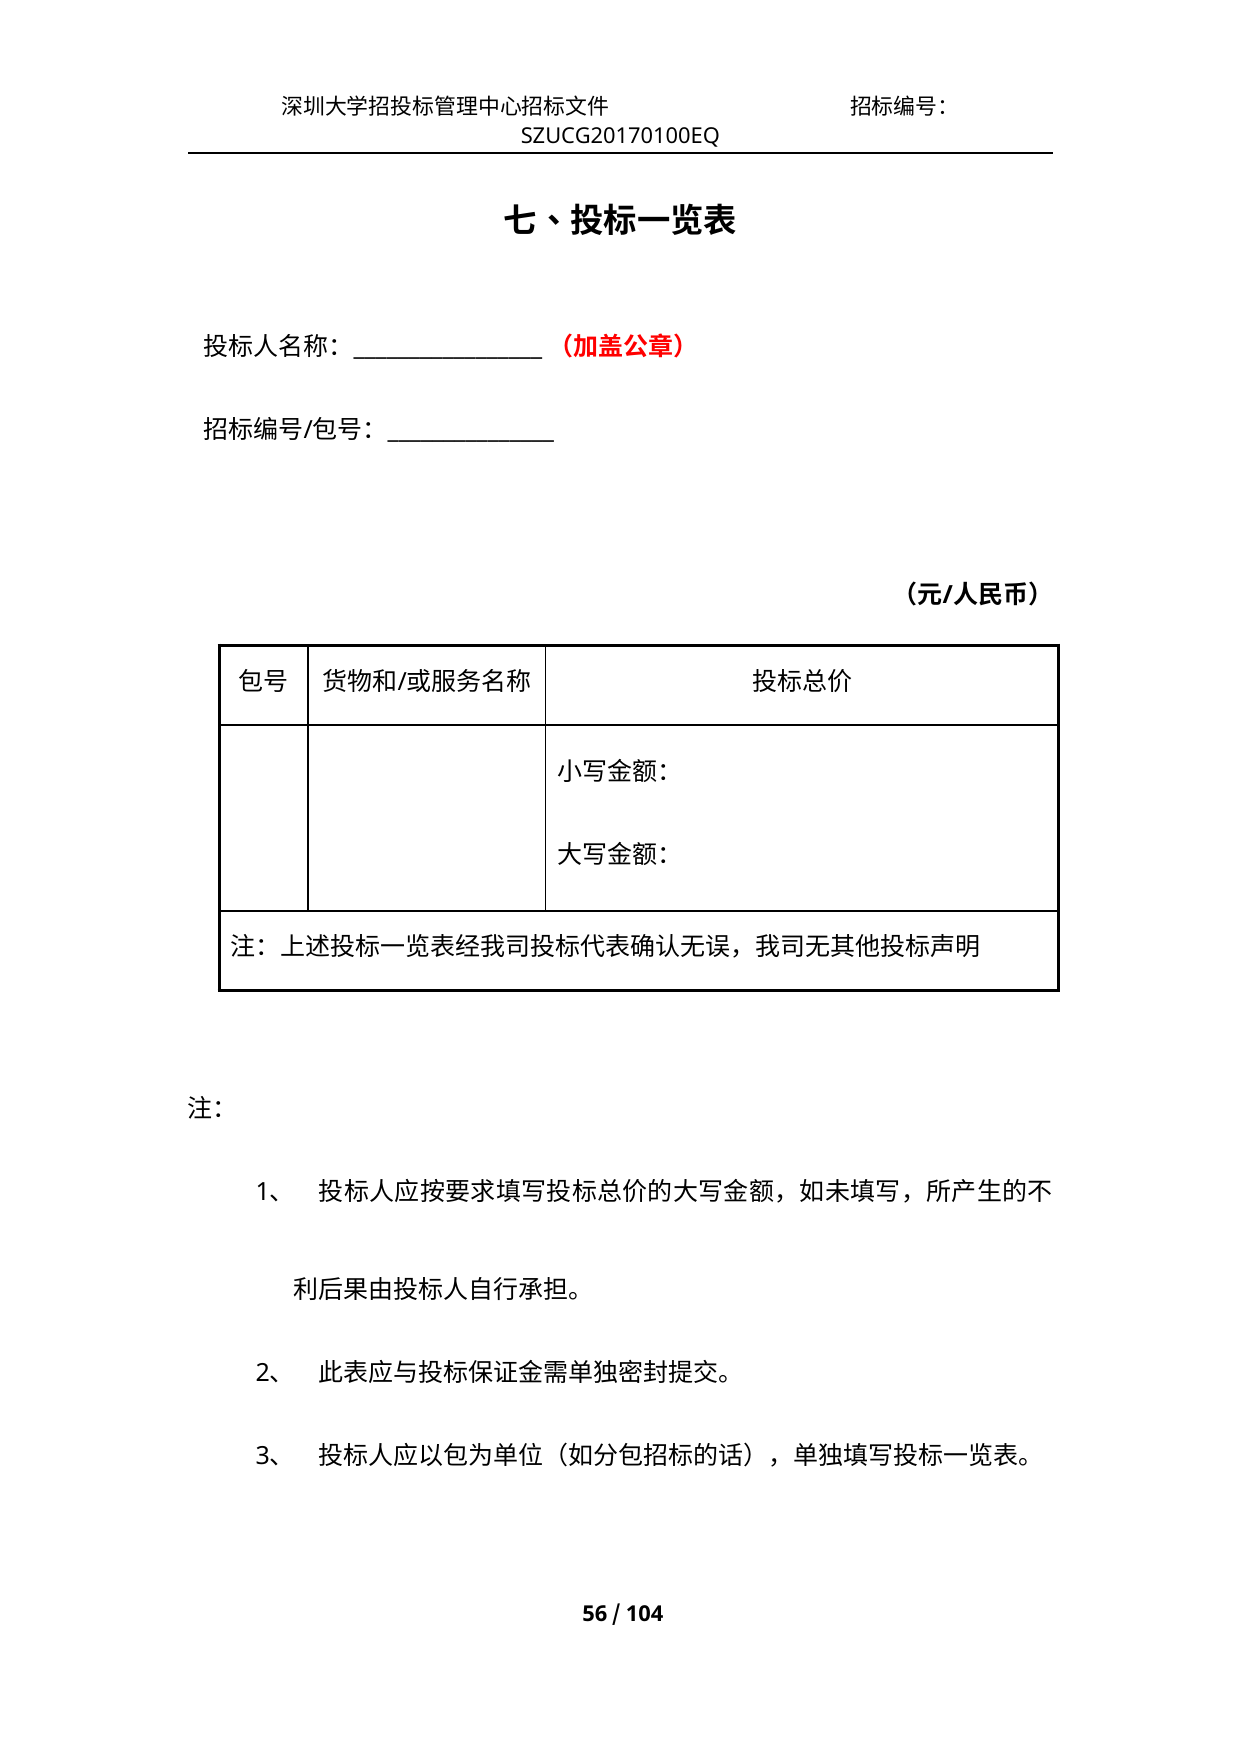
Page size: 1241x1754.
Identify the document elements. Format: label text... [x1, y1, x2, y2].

text （元/人民币） [187, 560, 1053, 625]
table_cell 小写金额： 大写金额： [546, 726, 1057, 910]
table_header 货物和/或服务名称 [309, 647, 545, 724]
text 招标编号/包号：_______________ [203, 395, 1053, 460]
text 注： [100, 1074, 1053, 1139]
table_header 投标总价 [546, 647, 1057, 724]
subtitle 七、投标一览表 [187, 187, 1053, 252]
text 投标人名称：_________________ （加盖公章） [203, 312, 1053, 377]
list 投标人应按要求填写投标总价的大写金额，如未填写，所产生的不利后果由投标人自行承担。 [255, 1157, 1053, 1320]
list 投标人应以包为单位（如分包招标的话），单独填写投标一览表。 [255, 1421, 1053, 1486]
table_header 包号 [221, 647, 307, 724]
table_cell 注：上述投标一览表经我司投标代表确认无误，我司无其他投标声明 [221, 912, 1057, 989]
list 此表应与投标保证金需单独密封提交。 [255, 1338, 1053, 1403]
table_cell [221, 726, 307, 910]
table_cell [309, 726, 545, 910]
